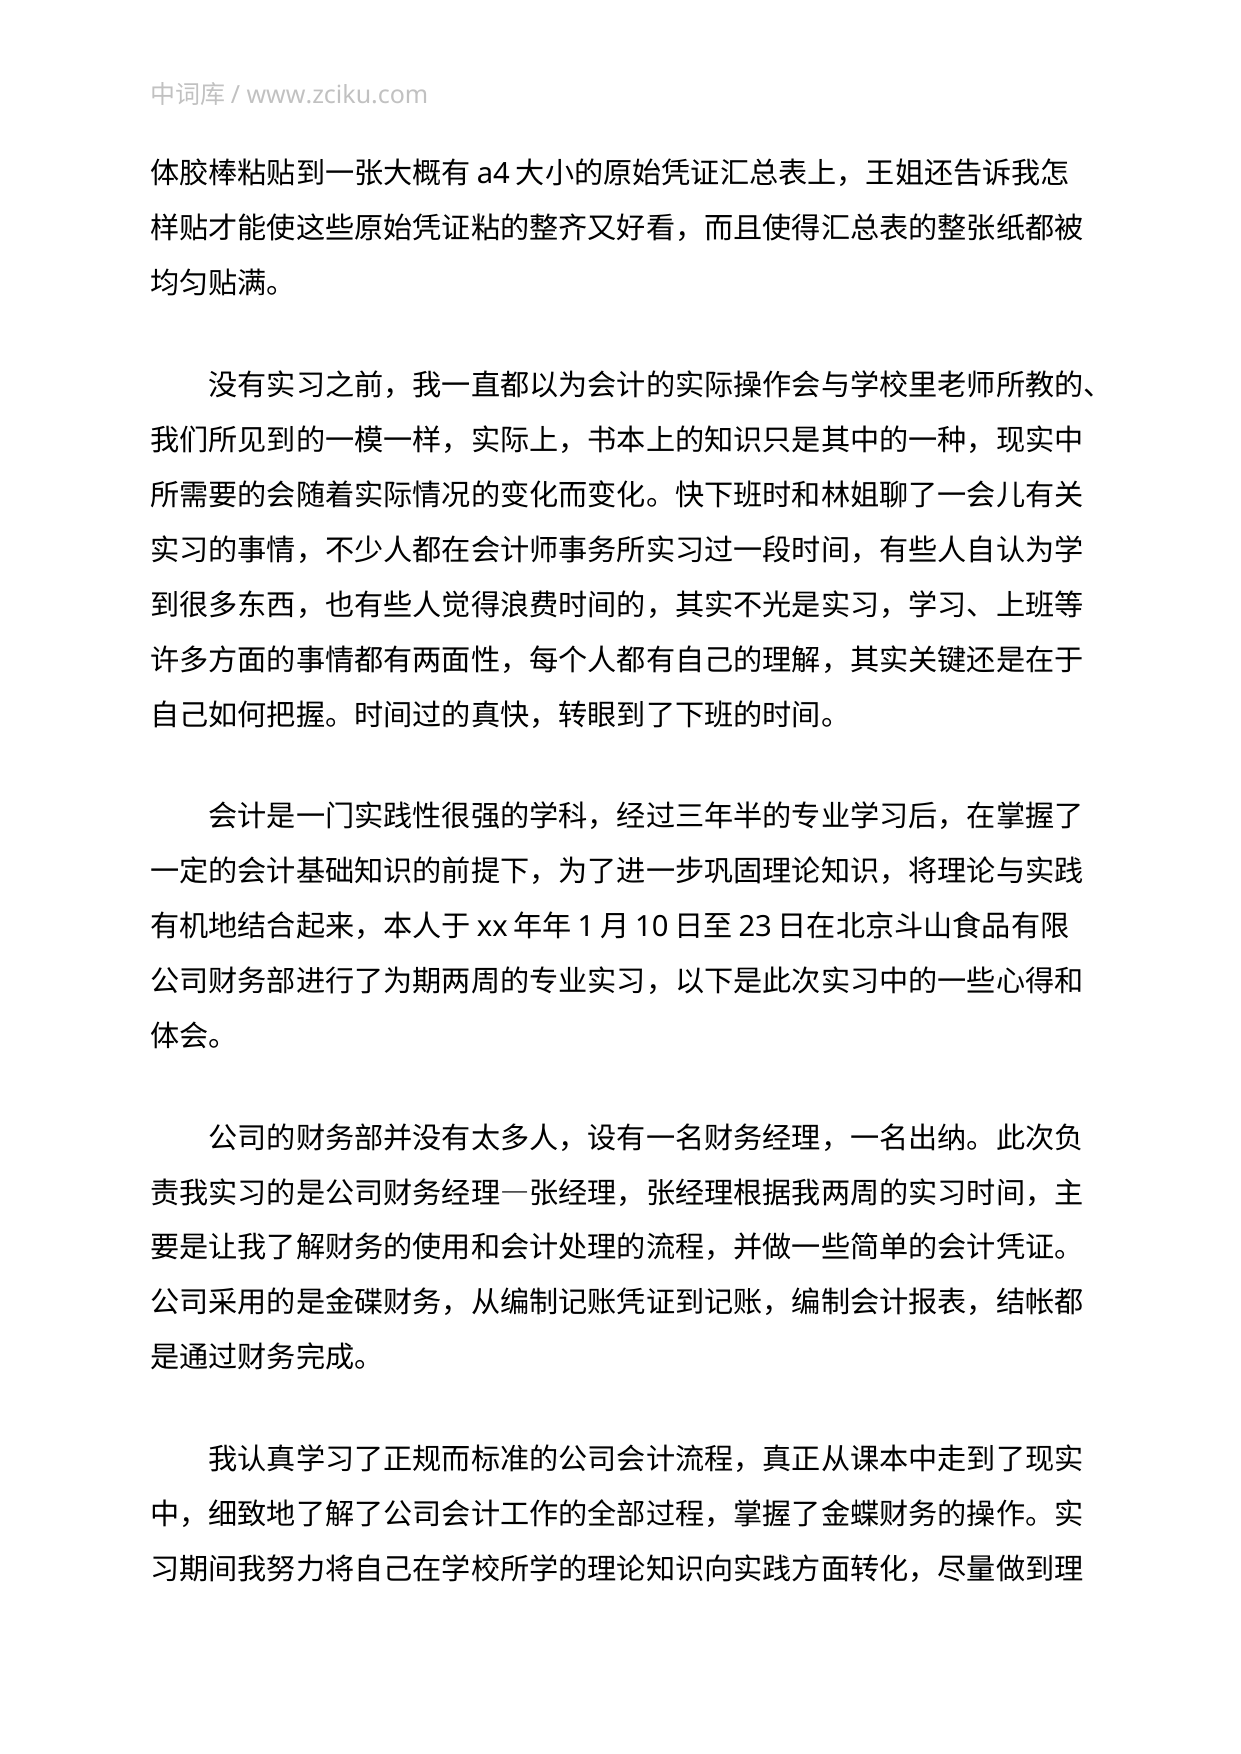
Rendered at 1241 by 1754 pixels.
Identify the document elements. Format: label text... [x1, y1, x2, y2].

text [150, 1436, 1090, 1588]
text 公司的财务部并没有太多人，设有一名财务经理，一名出纳。此次负责我实习的是公司财务经理—张经理，张经理根据我两周的实习时间，主要是让我了解财务的使用和会计处理的流程，并做一些简单的会计凭证。公司采用的是金碟财务，从编制记账凭证到记账，编制会计报表，结帐都是通过财务完成。 [150, 1114, 1090, 1376]
text 没有实习之前，我一直都以为会计的实际操作会与学校里老师所教的、我们所见到的一模一样，实际上，书本上的知识只是其中的一种，现实中所需要的会随着实际情况的变化而变化。快下班时和林姐聊了一会儿有关实习的事情，不少人都在会计师事务所实习过一段时间，有些人自认为学到很多东西，也有些人觉得浪费时间的，其实不光是实习，学习、上班等许多方面的事情都有两面性，每个人都有自己的理解，其实关键还是在于自己如何把握。时间过的真快，转眼到了下班的时间。 [150, 362, 1090, 733]
text 会计是一门实践性很强的学科，经过三年半的专业学习后，在掌握了一定的会计基础知识的前提下，为了进一步巩固理论知识，将理论与实践有机地结合起来，本人于xx年年1月10日至23日在北京斗山食品有限公司财务部进行了为期两周的专业实习，以下是此次实习中的一些心得和体会。 [150, 793, 1090, 1055]
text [150, 150, 1090, 302]
